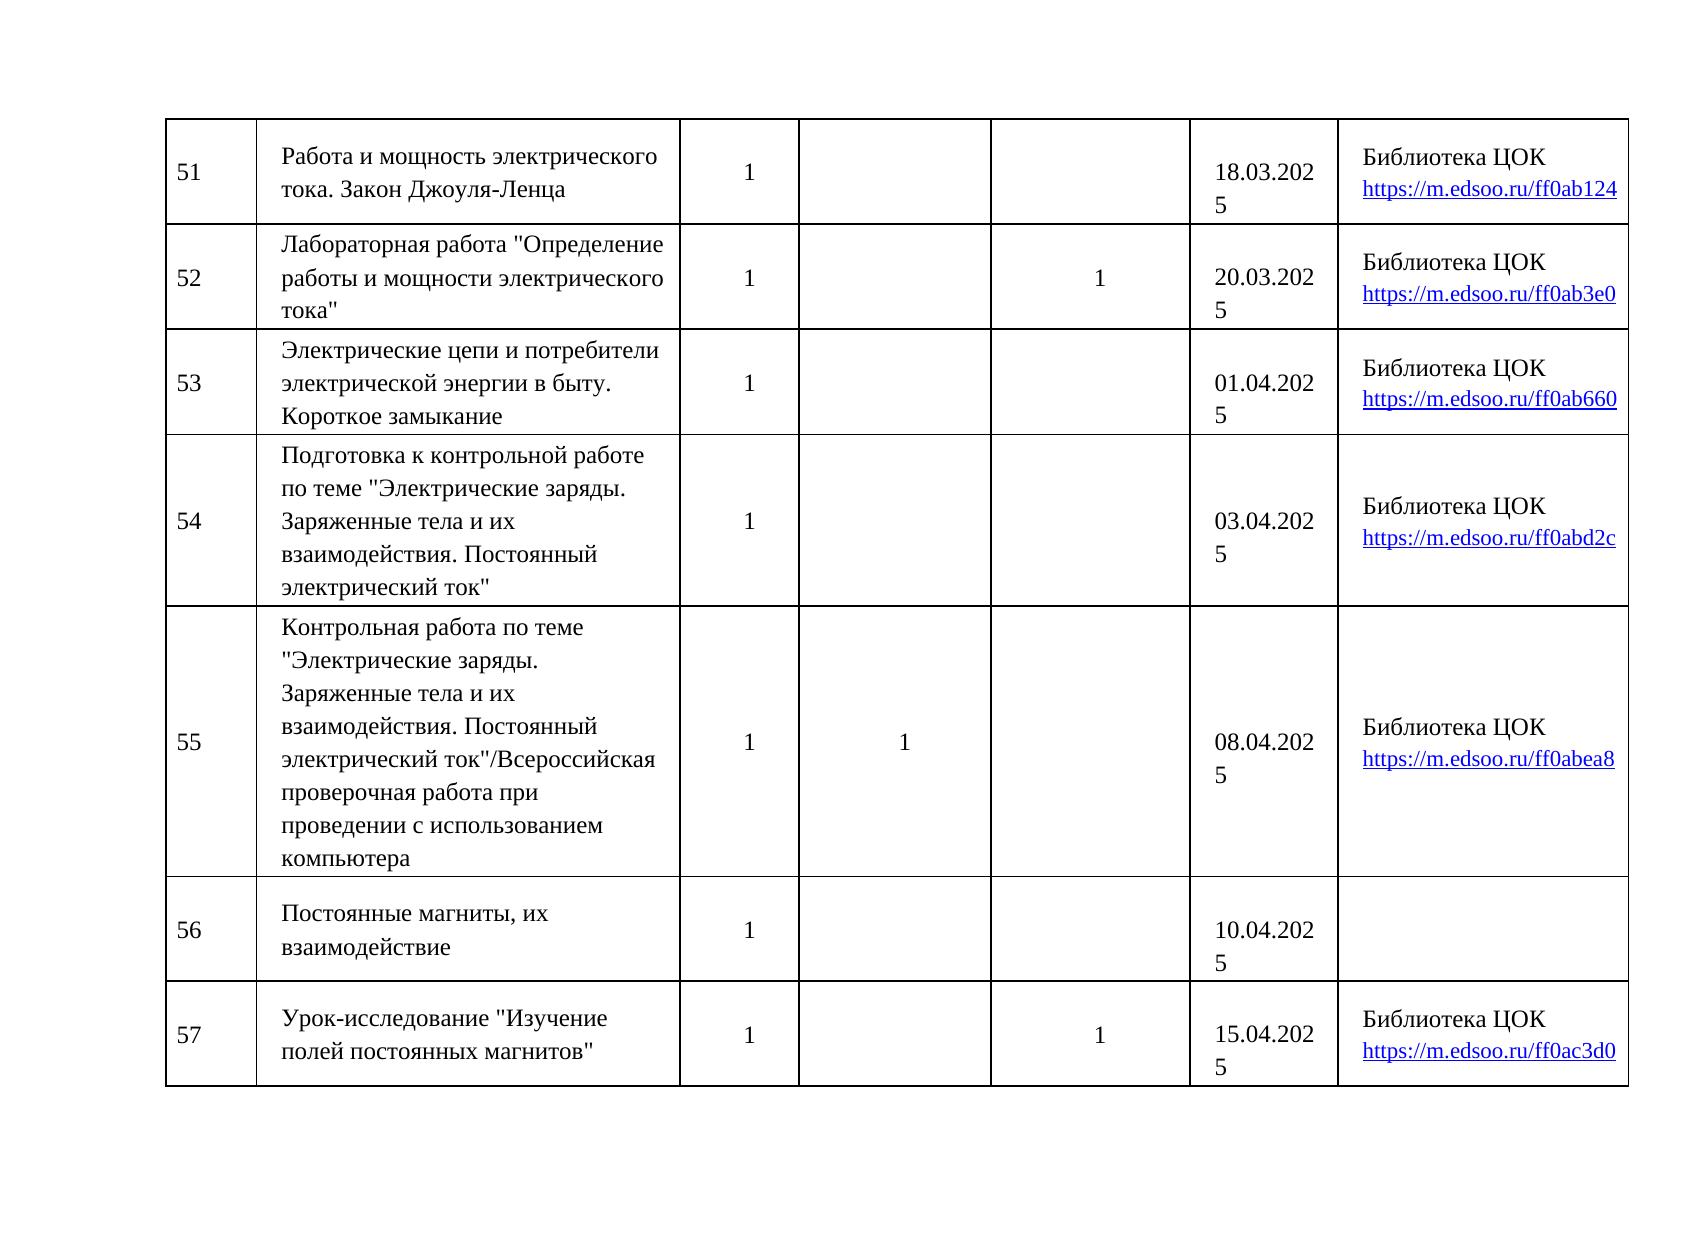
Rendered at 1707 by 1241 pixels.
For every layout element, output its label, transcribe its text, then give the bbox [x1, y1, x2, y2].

table_cell 54 [167, 435, 256, 605]
table_cell Библиотека ЦОК https://m.edsoo.ru/ff0ab124 [1339, 120, 1628, 223]
table_cell 20.03.2025 [1191, 225, 1337, 328]
table_cell 56 [167, 877, 256, 980]
table_cell 1 [992, 982, 1189, 1085]
table_cell 53 [167, 330, 256, 434]
table_cell Библиотека ЦОК https://m.edsoo.ru/ff0ab660 [1339, 330, 1628, 434]
table_cell Лабораторная работа "Определение работы и мощности электрического тока" [257, 225, 679, 328]
table_cell 1 [681, 225, 798, 328]
table_cell Работа и мощность электрического тока. Закон Джоуля-Ленца [257, 120, 679, 223]
table_cell 10.04.2025 [1191, 877, 1337, 980]
table_cell 1 [681, 607, 798, 876]
table_cell 1 [800, 607, 990, 876]
table_cell [992, 330, 1189, 434]
table_cell [800, 982, 990, 1085]
table_cell 1 [681, 435, 798, 605]
table_cell 01.04.2025 [1191, 330, 1337, 434]
table_cell [992, 435, 1189, 605]
table_cell Библиотека ЦОК https://m.edsoo.ru/ff0ac3d0 [1339, 982, 1628, 1085]
table_cell 18.03.2025 [1191, 120, 1337, 223]
table_cell Контрольная работа по теме "Электрические заряды. Заряженные тела и их взаимодействия. Постоянный электрический ток"/Всероссийская проверочная работа при проведении с использованием компьютера [257, 607, 679, 876]
table_cell 52 [167, 225, 256, 328]
table_cell Постоянные магниты, их взаимодействие [257, 877, 679, 980]
table_cell Библиотека ЦОК https://m.edsoo.ru/ff0abd2c [1339, 435, 1628, 605]
table_cell [800, 435, 990, 605]
table_cell 03.04.2025 [1191, 435, 1337, 605]
table_cell Подготовка к контрольной работе по теме "Электрические заряды. Заряженные тела и их взаимодействия. Постоянный электрический ток" [257, 435, 679, 605]
table_cell Библиотека ЦОК https://m.edsoo.ru/ff0ab3e0 [1339, 225, 1628, 328]
table_cell 51 [167, 120, 256, 223]
table_cell 1 [992, 225, 1189, 328]
table_cell 15.04.2025 [1191, 982, 1337, 1085]
table_cell [800, 877, 990, 980]
table_cell 55 [167, 607, 256, 876]
table_cell [800, 225, 990, 328]
table_cell [800, 120, 990, 223]
table_cell 57 [167, 982, 256, 1085]
table_cell Электрические цепи и потребители электрической энергии в быту. Короткое замыкание [257, 330, 679, 434]
table_cell [992, 607, 1189, 876]
table_cell [1339, 877, 1628, 980]
table_cell 1 [681, 877, 798, 980]
table_cell 1 [681, 330, 798, 434]
table_cell [992, 877, 1189, 980]
table_cell 1 [681, 982, 798, 1085]
table_cell Урок-исследование "Изучение полей постоянных магнитов" [257, 982, 679, 1085]
table_cell 08.04.2025 [1191, 607, 1337, 876]
table_cell [800, 330, 990, 434]
table_cell Библиотека ЦОК https://m.edsoo.ru/ff0abea8 [1339, 607, 1628, 876]
table_cell [992, 120, 1189, 223]
table_cell 1 [681, 120, 798, 223]
